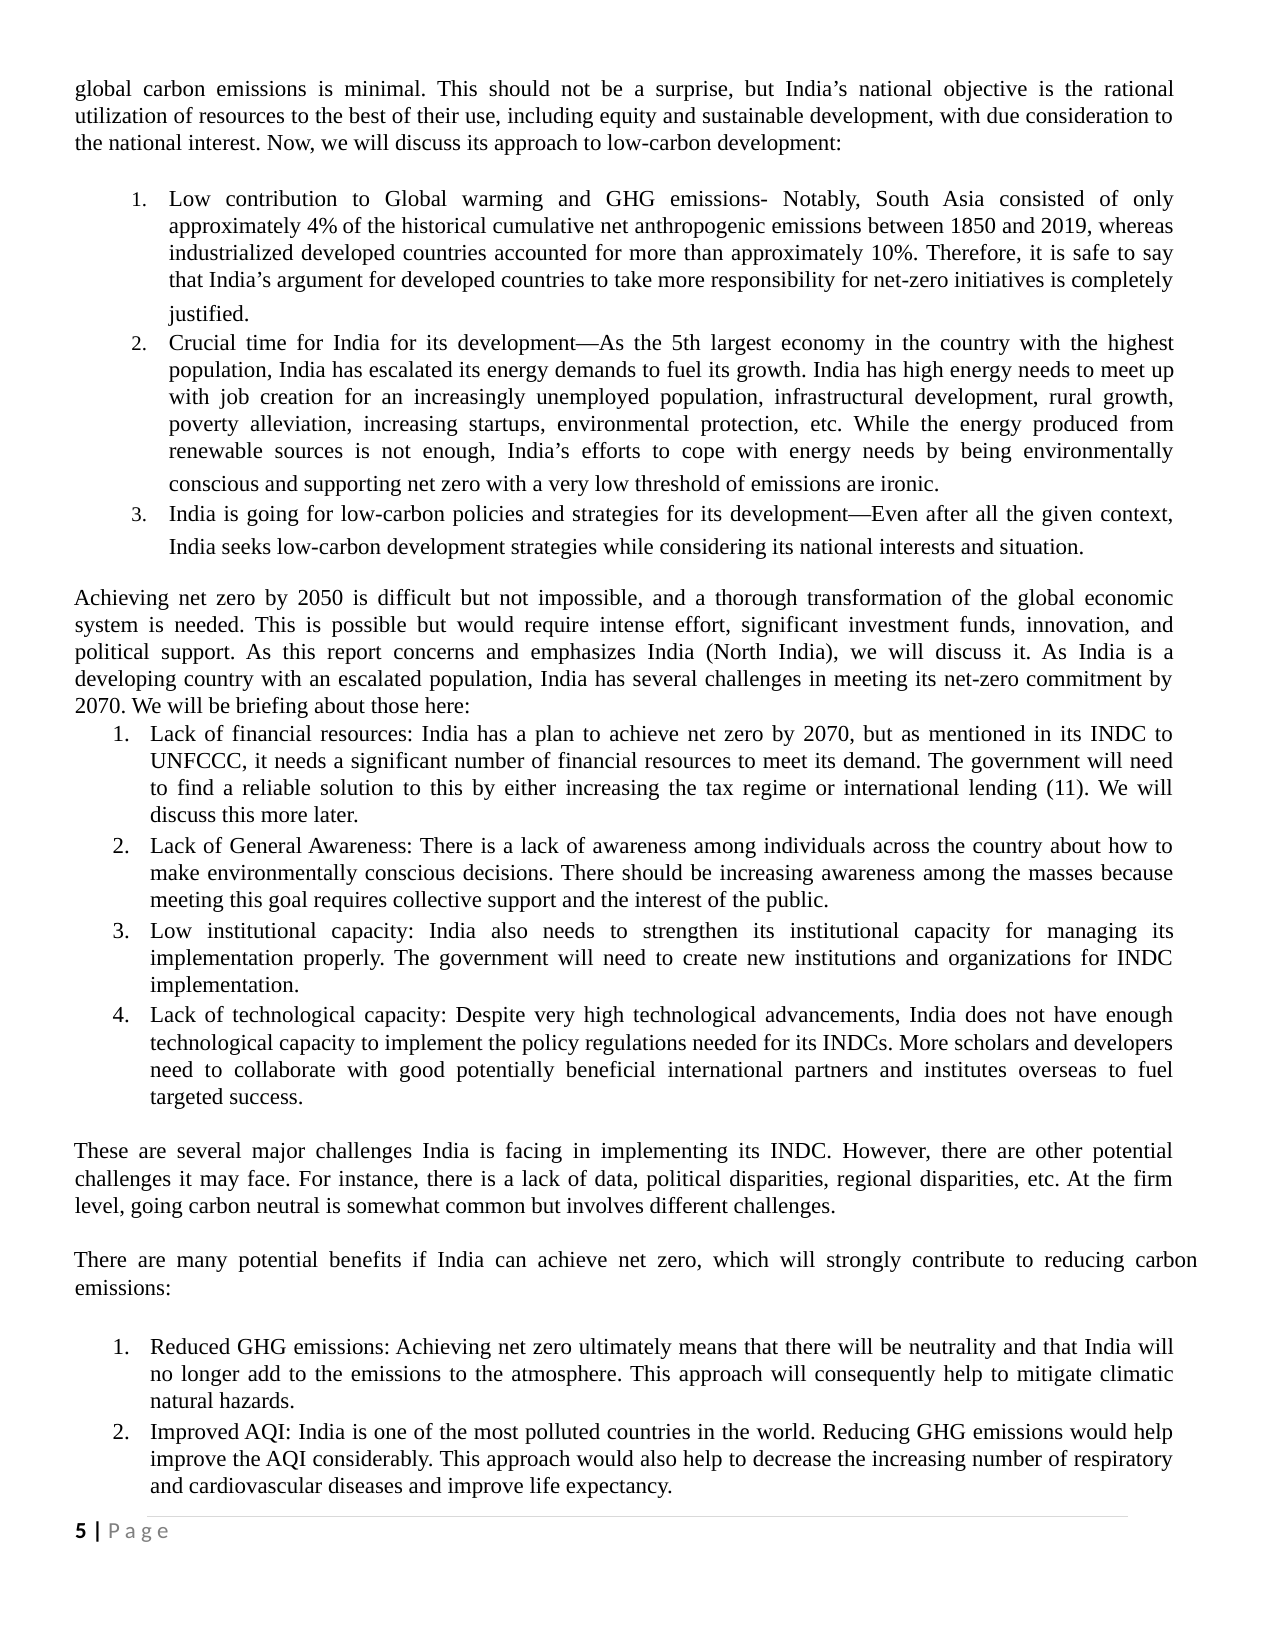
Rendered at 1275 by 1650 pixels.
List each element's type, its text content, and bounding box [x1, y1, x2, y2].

text Achieving net zero by 2050 is difficult but not impossible, and a thorough transformation of the global economic system is needed. This is possible but would require intense effort, significant investment funds, innovation, and political support. As this report concerns and emphasizes India (North India), we will discuss it. As India is a developing country with an escalated population, India has several challenges in meeting its net-zero commitment by 2070. We will be briefing about those here: [73, 584, 1175, 718]
list Crucial time for India for its development—As the 5th largest economy in the country with the highest population, India has escalated its energy demands to fuel its growth. India has high energy needs to meet up with job creation for an increasingly unemployed population, infrastructural development, rural growth, poverty alleviation, increasing startups, environmental protection, etc. While the energy produced from renewable sources is not enough, India’s efforts to cope with energy needs by being environmentally conscious and supporting net zero with a very low threshold of emissions are ironic. [131, 329, 1175, 498]
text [73, 75, 1175, 156]
list Low institutional capacity: India also needs to strengthen its institutional capacity for managing its implementation properly. The government will need to create new institutions and organizations for INDC implementation. [112, 917, 1175, 997]
text These are several major challenges India is facing in implementing its INDC. However, there are other potential challenges it may face. For instance, there is a lack of data, political disparities, regional disparities, etc. At the firm level, going carbon neutral is somewhat common but involves different challenges. [73, 1137, 1175, 1218]
text There are many potential benefits if India can achieve net zero, which will strongly contribute to reducing carbon emissions: [73, 1246, 1200, 1300]
list Lack of General Awareness: There is a lack of awareness among individuals across the country about how to make environmentally conscious decisions. There should be increasing awareness among the masses because meeting this goal requires collective support and the interest of the public. [112, 832, 1175, 912]
list Lack of technological capacity: Despite very high technological advancements, India does not have enough technological capacity to implement the policy regulations needed for its INDCs. More scholars and developers need to collaborate with good potentially beneficial international partners and institutes overseas to fuel targeted success. [112, 1001, 1175, 1109]
list Lack of financial resources: India has a plan to achieve net zero by 2070, but as mentioned in its INDC to UNFCCC, it needs a significant number of financial resources to meet its demand. The government will need to find a reliable solution to this by either increasing the tax regime or international lending (11). We will discuss this more later. [112, 720, 1175, 827]
list Improved AQI: India is one of the most polluted countries in the world. Reducing GHG emissions would help improve the AQI considerably. This approach would also help to decrease the increasing number of respiratory and cardiovascular diseases and improve life expectancy. [112, 1418, 1175, 1498]
list Reduced GHG emissions: Achieving net zero ultimately means that there will be neutrality and that India will no longer add to the emissions to the atmosphere. This approach will consequently help to mitigate climatic natural hazards. [112, 1333, 1175, 1413]
list Low contribution to Global warming and GHG emissions- Notably, South Asia consisted of only approximately 4% of the historical cumulative net anthropogenic emissions between 1850 and 2019, whereas industrialized developed countries accounted for more than approximately 10%. Therefore, it is safe to say that India’s argument for developed countries to take more responsibility for net-zero initiatives is completely justified. [131, 185, 1175, 327]
list India is going for low-carbon policies and strategies for its development—Even after all the given context, India seeks low-carbon development strategies while considering its national interests and situation. [131, 500, 1175, 561]
